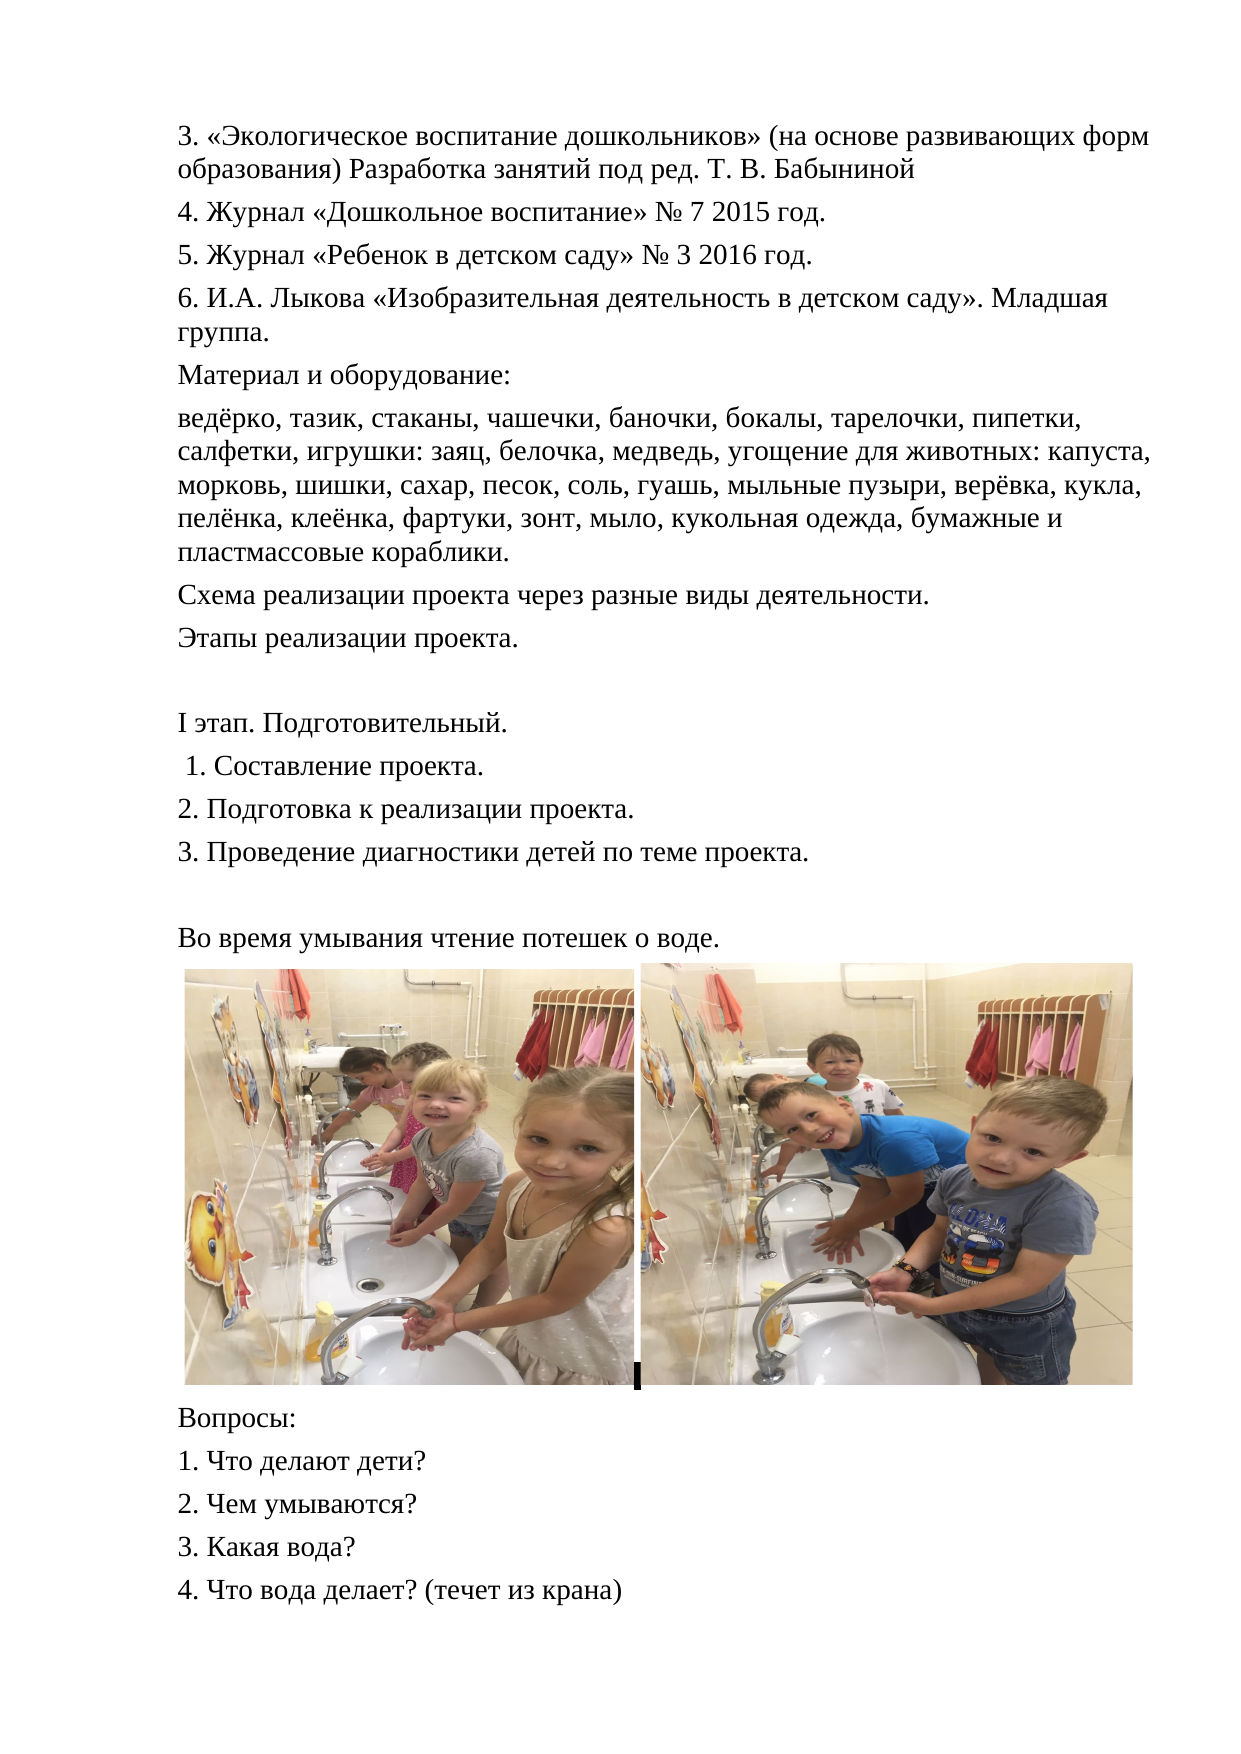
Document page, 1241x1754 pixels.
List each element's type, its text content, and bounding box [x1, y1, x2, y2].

text Вопросы: [177, 1401, 1152, 1434]
text 2. Подготовка к реализации проекта. [177, 791, 1152, 825]
text 3. Какая вода? [177, 1529, 1152, 1563]
text 3. «Экологическое воспитание дошкольников» (на основе развивающих форм образования) Разработка занятий под ред. Т. В. Бабыниной [177, 118, 1152, 185]
text 4. Что вода делает? (течет из крана) [177, 1572, 1152, 1606]
picture [640, 963, 1133, 1385]
text I этап. Подготовительный. [177, 706, 1152, 739]
text Во время умывания чтение потешек о воде. [177, 920, 1152, 954]
text ведёрко, тазик, стаканы, чашечки, баночки, бокалы, тарелочки, пипетки, салфетки, игрушки: заяц, белочка, медведь, угощение для животных: капуста, морковь, шишки, сахар, песок, соль, гуашь, мыльные пузыри, верёвка, кукла, пелёнка, клеёнка, фартуки, зонт, мыло, кукольная одежда, бумажные и пластмассовые кораблики. [177, 400, 1152, 567]
text 6. И.А. Лыкова «Изобразительная деятельность в детском саду». Младшая группа. [177, 280, 1152, 347]
text 5. Журнал «Ребенок в детском саду» № 3 2016 год. [177, 237, 1152, 271]
text 1. Составление проекта. [177, 748, 1152, 782]
text 1. Что делают дети? [177, 1443, 1152, 1477]
text 3. Проведение диагностики детей по теме проекта. [177, 834, 1152, 868]
text 4. Журнал «Дошкольное воспитание» № 7 2015 год. [177, 194, 1152, 228]
text Этапы реализации проекта. [177, 620, 1152, 653]
text Материал и оборудование: [177, 357, 1152, 390]
text 2. Чем умываются? [177, 1486, 1152, 1520]
picture [184, 969, 635, 1385]
text Схема реализации проекта через разные виды деятельности. [177, 577, 1152, 610]
